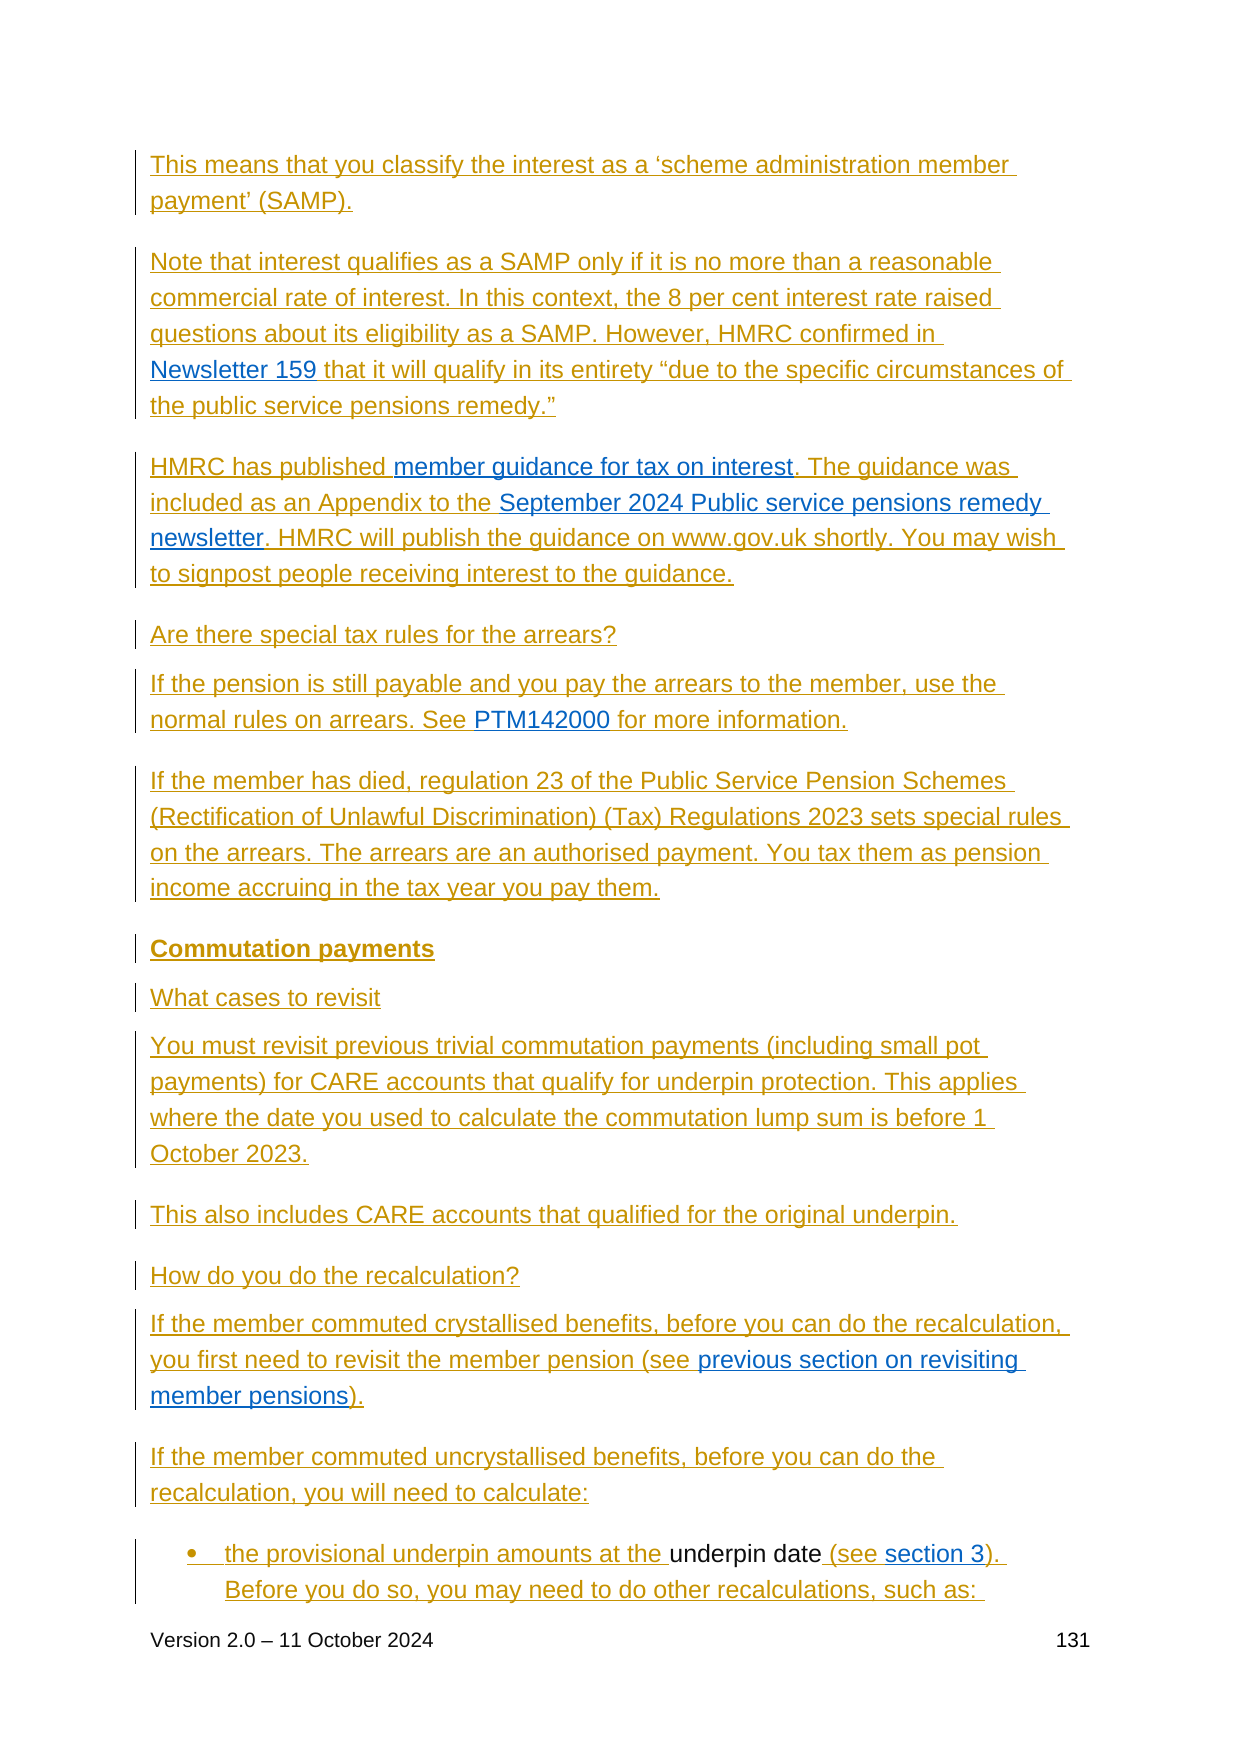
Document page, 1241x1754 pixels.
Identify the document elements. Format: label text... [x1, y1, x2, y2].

text Newsletter 159 [150, 247, 1080, 419]
text PTM142000 [150, 669, 1080, 733]
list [187, 1539, 1080, 1604]
text previous section on revisiting member pensions [150, 1309, 1080, 1410]
text member guidance for tax on interestSeptember 2024 Public service pensions remedy newsletter [150, 452, 1080, 588]
